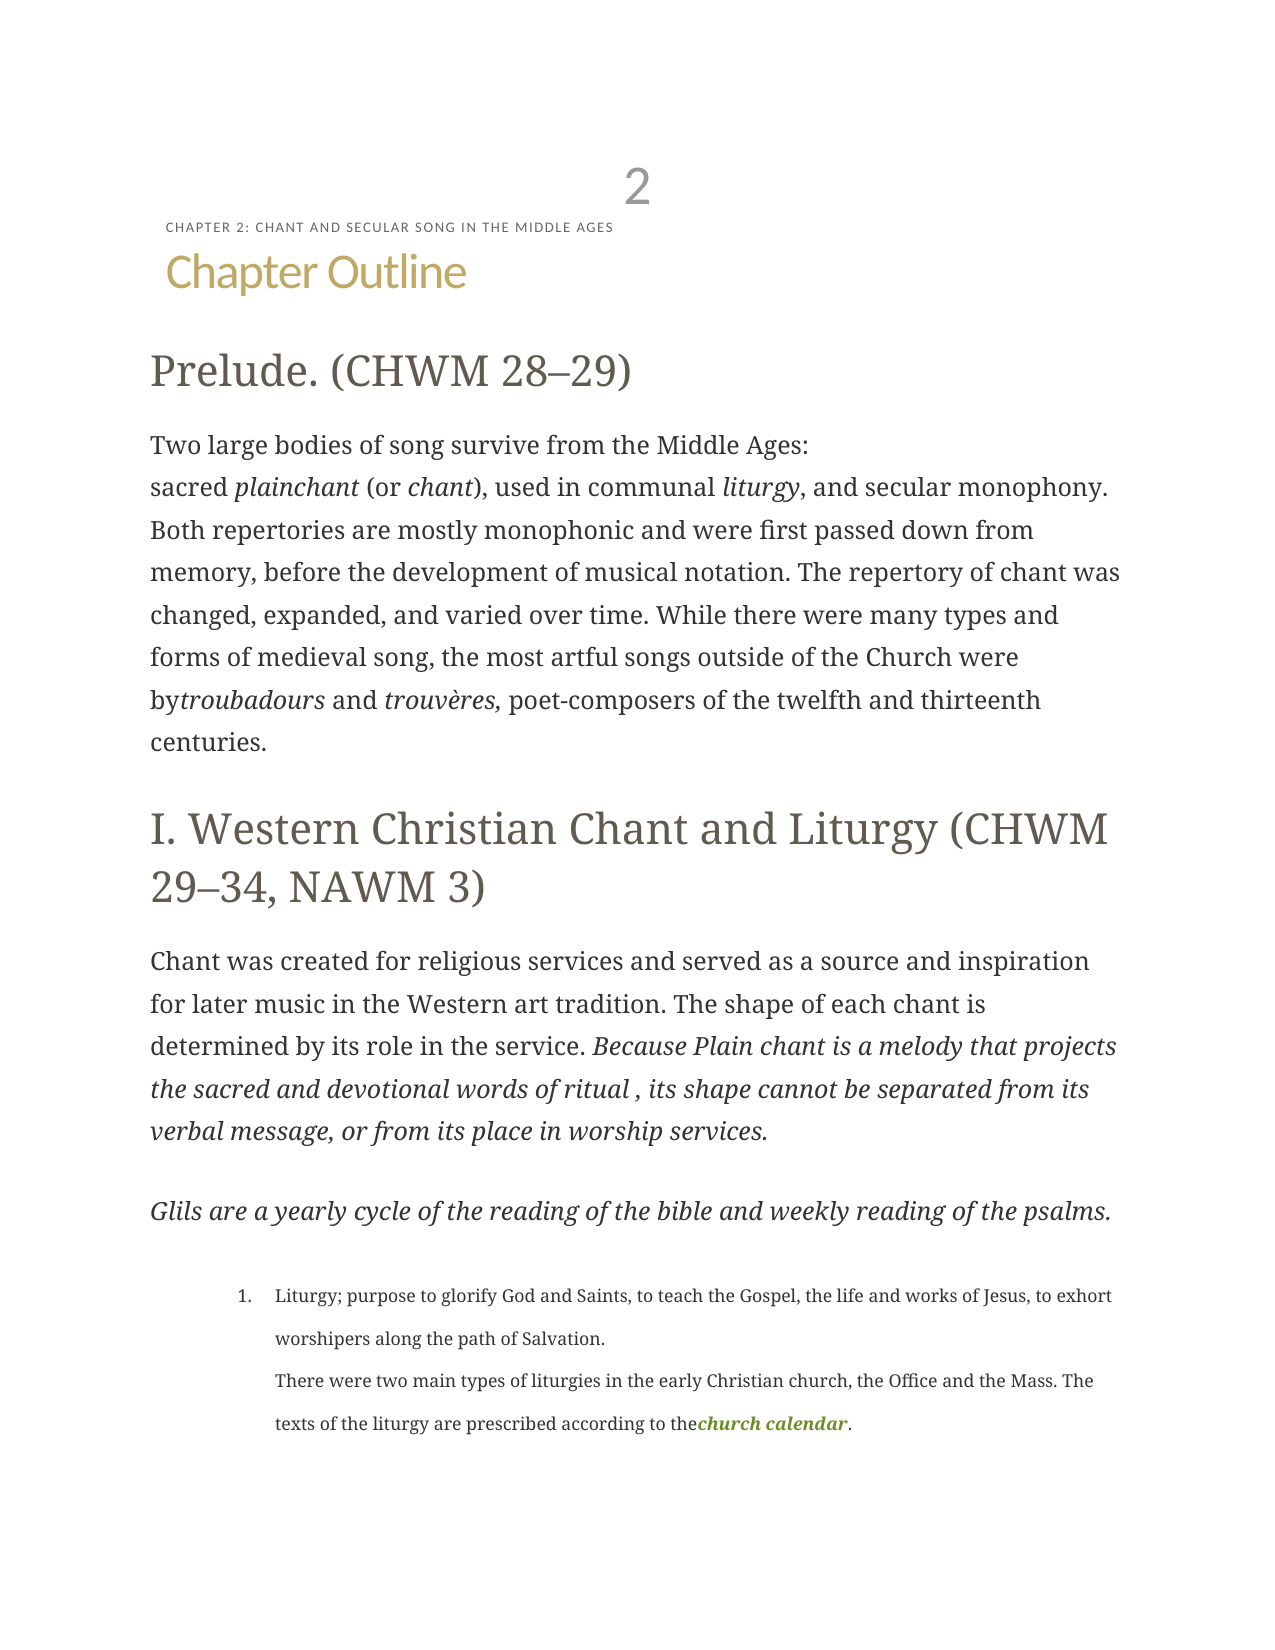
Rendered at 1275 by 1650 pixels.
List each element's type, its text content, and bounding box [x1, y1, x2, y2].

text Prelude. (CHWM 28–29) [150, 341, 1125, 399]
text CHAPTER 2: CHANT AND SECULAR SONG IN THE MIDDLE AGES [166, 219, 1125, 236]
text 2 [150, 150, 1125, 219]
text Two large bodies of song survive from the Middle Ages: sacred plainchant (or chant), used in communal liturgy, and secular monophony. Both repertories are mostly monophonic and were first passed down from memory, before the development of musical notation. The repertory of chant was changed, expanded, and varied over time. While there were many types and forms of medieval song, the most artful songs outside of the Church were bytroubadours and trouvères, poet-composers of the twelfth and thirteenth centuries. [150, 419, 1125, 759]
list Liturgy; purpose to glorify God and Saints, to teach the Gospel, the life and works of Jesus, to exhort worshipers along the path of Salvation. There were two main types of liturgies in the early Christian church, the Office and the Mass. The texts of the liturgy are prescribed according to thechurch calendar. [237, 1265, 1125, 1435]
text Glils are a yearly cycle of the reading of the bible and weekly reading of the psalms. [150, 1185, 1125, 1228]
text I. Western Christian Chant and Liturgy (CHWM 29–34, NAWM 3) [150, 799, 1125, 915]
text Chapter Outline [166, 239, 1125, 301]
text Chant was created for religious services and served as a source and inspiration for later music in the Western art tradition. The shape of each chant is determined by its role in the service. Because Plain chant is a melody that projects the sacred and devotional words of ritual , its shape cannot be separated from its verbal message, or from its place in worship services. [150, 935, 1125, 1148]
